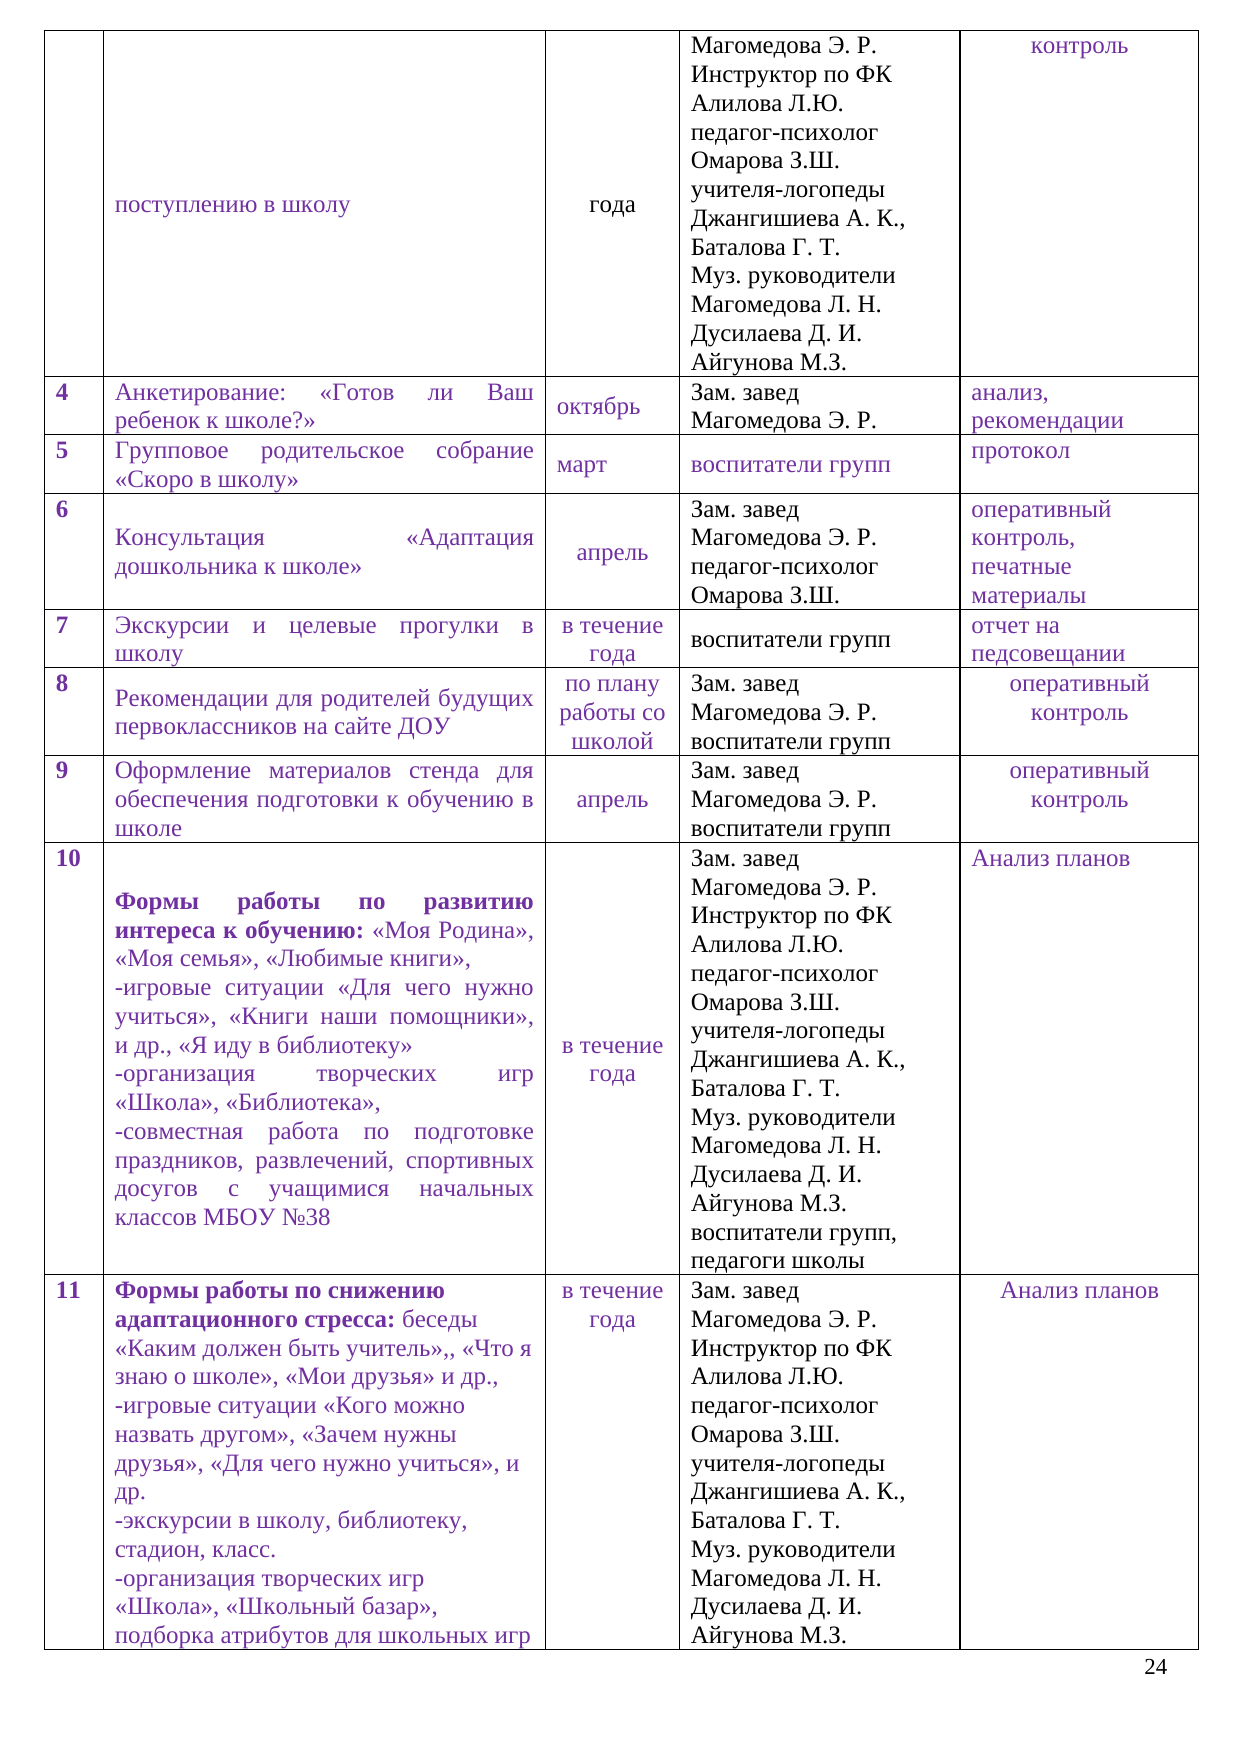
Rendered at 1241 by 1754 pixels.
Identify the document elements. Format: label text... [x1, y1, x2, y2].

table_cell октябрь [546, 377, 679, 434]
table_cell 10 [45, 843, 103, 1274]
table_cell воспитатели групп [680, 610, 959, 667]
table_cell протокол [961, 435, 1198, 493]
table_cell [104, 31, 545, 376]
table_cell 8 [45, 668, 103, 754]
table_cell в течение года [546, 843, 679, 1274]
table_cell 3 [45, 31, 103, 376]
table_cell Рекомендации для родителей будущих первоклассников на сайте ДОУ [104, 668, 545, 754]
table_cell Оформление материалов стенда для обеспечения подготовки к обучению в школе [104, 756, 545, 842]
table_cell в течение года [546, 610, 679, 667]
table_cell Анализ планов [961, 843, 1198, 1274]
table_cell Групповое родительское собрание «Скоро в школу» [104, 435, 545, 493]
table_cell 6 [45, 494, 103, 609]
table_cell 5 [45, 435, 103, 493]
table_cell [961, 31, 1198, 376]
table_cell оперативный контроль [961, 668, 1198, 754]
table_cell оперативный контроль, печатные материалы [961, 494, 1198, 609]
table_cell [680, 31, 959, 376]
table_cell Зам. завед Магомедова Э. Р. педагог-психолог Омарова З.Ш. [680, 494, 959, 609]
table_cell Анализ планов [961, 1275, 1198, 1649]
table_cell по плану работы со школой [546, 668, 679, 754]
table_cell март [546, 435, 679, 493]
table_cell 4 [45, 377, 103, 434]
table_cell 7 [45, 610, 103, 667]
table_cell воспитатели групп [680, 435, 959, 493]
table_cell 9 [45, 756, 103, 842]
table_cell Зам. завед Магомедова Э. Р. воспитатели групп [680, 756, 959, 842]
table_cell Зам. завед Магомедова Э. Р. [680, 377, 959, 434]
table_cell анализ, рекомендации [961, 377, 1198, 434]
table_cell в течение года [546, 1275, 679, 1649]
table_cell 11 [45, 1275, 103, 1649]
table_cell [104, 1275, 545, 1649]
table_cell Консультация «Адаптация дошкольника к школе» [104, 494, 545, 609]
table_cell Формы работы по развитию интереса к обучению: «Моя Родина», «Моя семья», «Любимые книги», -игровые ситуации «Для чего нужно учиться», «Книги наши помощники», и др., «Я иду в библиотеку» -организация творческих игр «Школа», «Библиотека», -совместная работа по подготовке праздников, развлечений, спортивных досугов с учащимися начальных классов МБОУ №38 [104, 843, 545, 1274]
table_cell апрель [546, 494, 679, 609]
table_cell Экскурсии и целевые прогулки в школу [104, 610, 545, 667]
table_cell в течение года [546, 31, 679, 376]
table_cell оперативный контроль [961, 756, 1198, 842]
table_cell отчет на педсовещании [961, 610, 1198, 667]
table_cell Зам. завед Магомедова Э. Р. воспитатели групп [680, 668, 959, 754]
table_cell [680, 1275, 959, 1649]
table_cell Анкетирование: «Готов ли Ваш ребенок к школе?» [104, 377, 545, 434]
table_cell апрель [546, 756, 679, 842]
